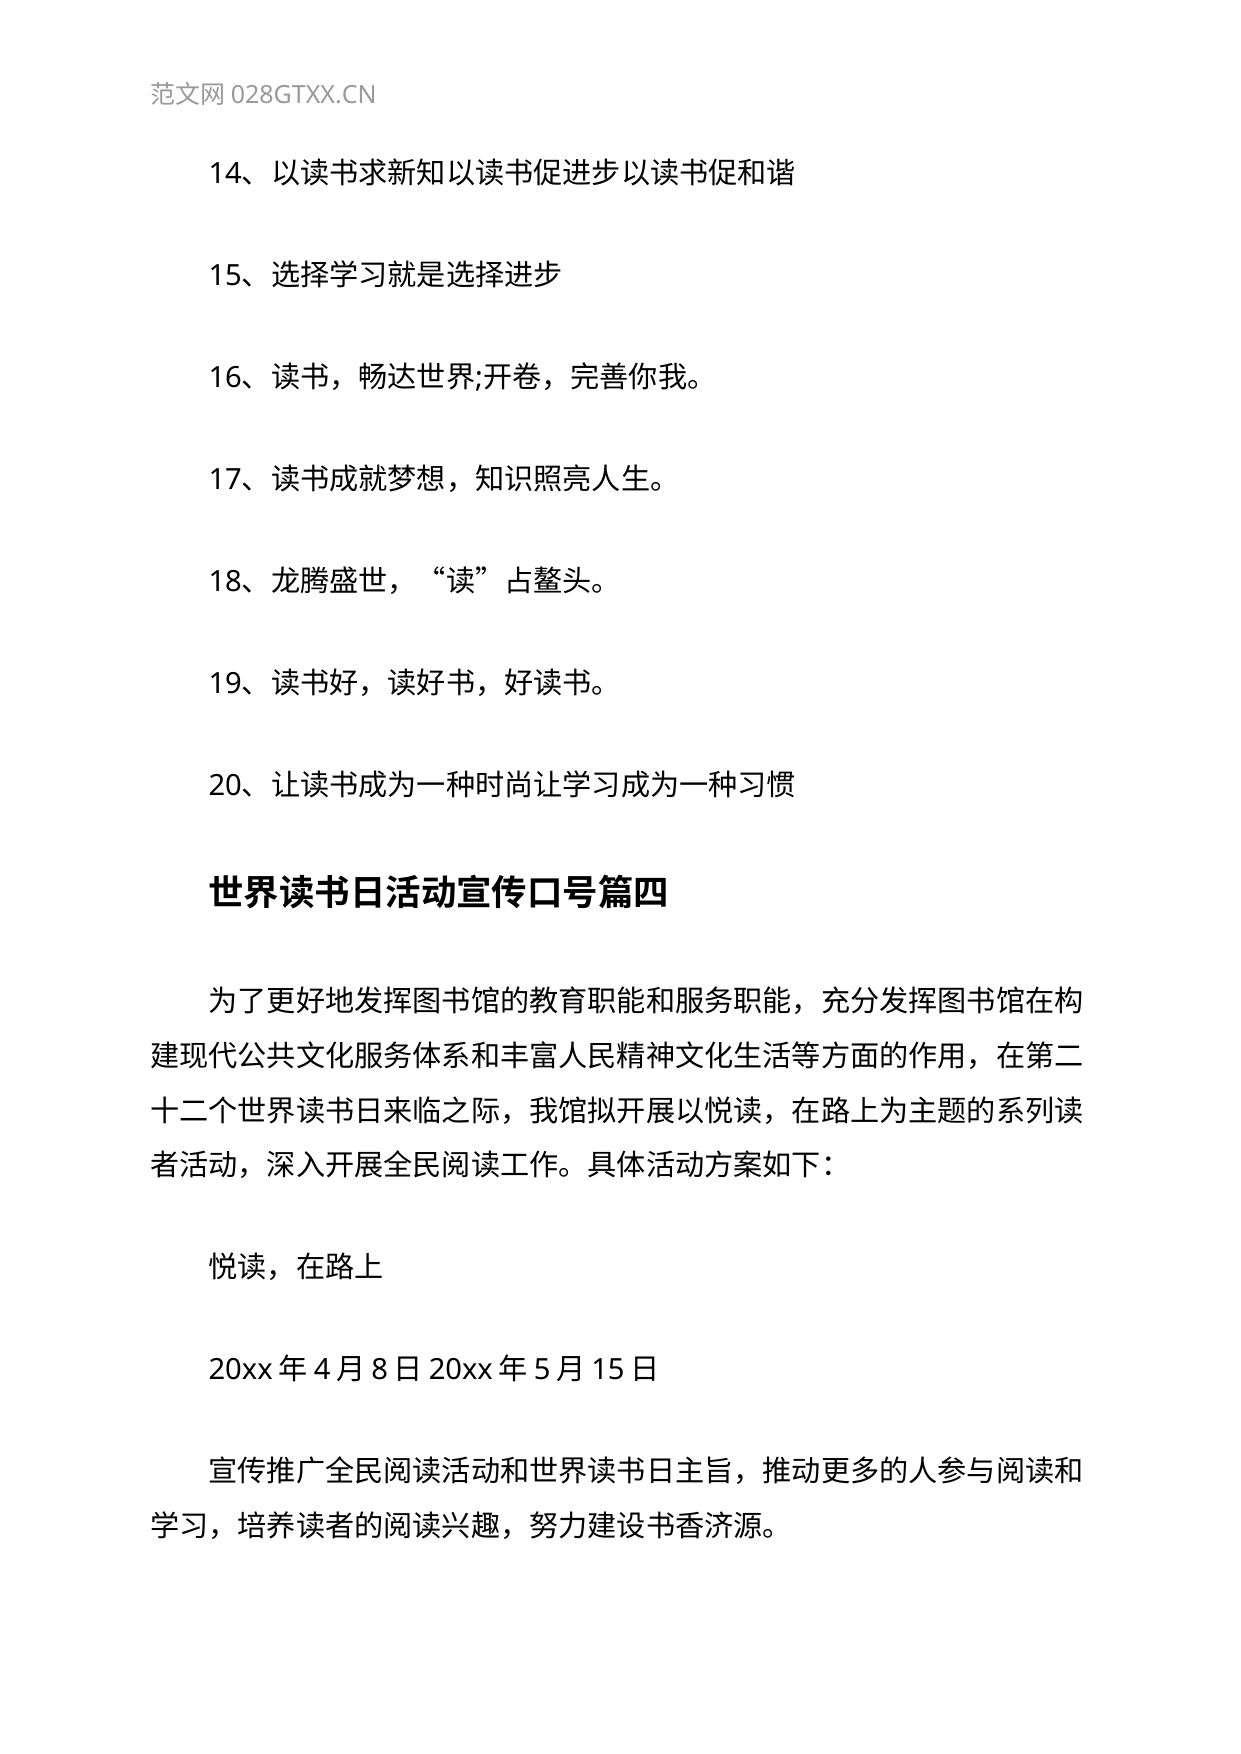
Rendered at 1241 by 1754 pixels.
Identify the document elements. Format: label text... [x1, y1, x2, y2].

text 18、龙腾盛世，“读”占鳌头。 [150, 558, 1090, 600]
text 15、选择学习就是选择进步 [150, 252, 1090, 294]
text 16、读书，畅达世界;开卷，完善你我。 [150, 354, 1090, 396]
text 19、读书好，读好书，好读书。 [150, 660, 1090, 702]
text 20、让读书成为一种时尚让学习成为一种习惯 [150, 762, 1090, 804]
text 世界读书日活动宣传口号篇四 [150, 864, 1090, 915]
text 宣传推广全民阅读活动和世界读书日主旨，推动更多的人参与阅读和学习，培养读者的阅读兴趣，努力建设书香济源。 [150, 1447, 1090, 1545]
text 悦读，在路上 [150, 1244, 1090, 1286]
text 为了更好地发挥图书馆的教育职能和服务职能，充分发挥图书馆在构建现代公共文化服务体系和丰富人民精神文化生活等方面的作用，在第二十二个世界读书日来临之际，我馆拟开展以悦读，在路上为主题的系列读者活动，深入开展全民阅读工作。具体活动方案如下： [150, 977, 1090, 1184]
text 14、以读书求新知以读书促进步以读书促和谐 [150, 150, 1090, 192]
text 17、读书成就梦想，知识照亮人生。 [150, 456, 1090, 498]
text 20xx年4月8日20xx年5月15日 [150, 1346, 1090, 1388]
